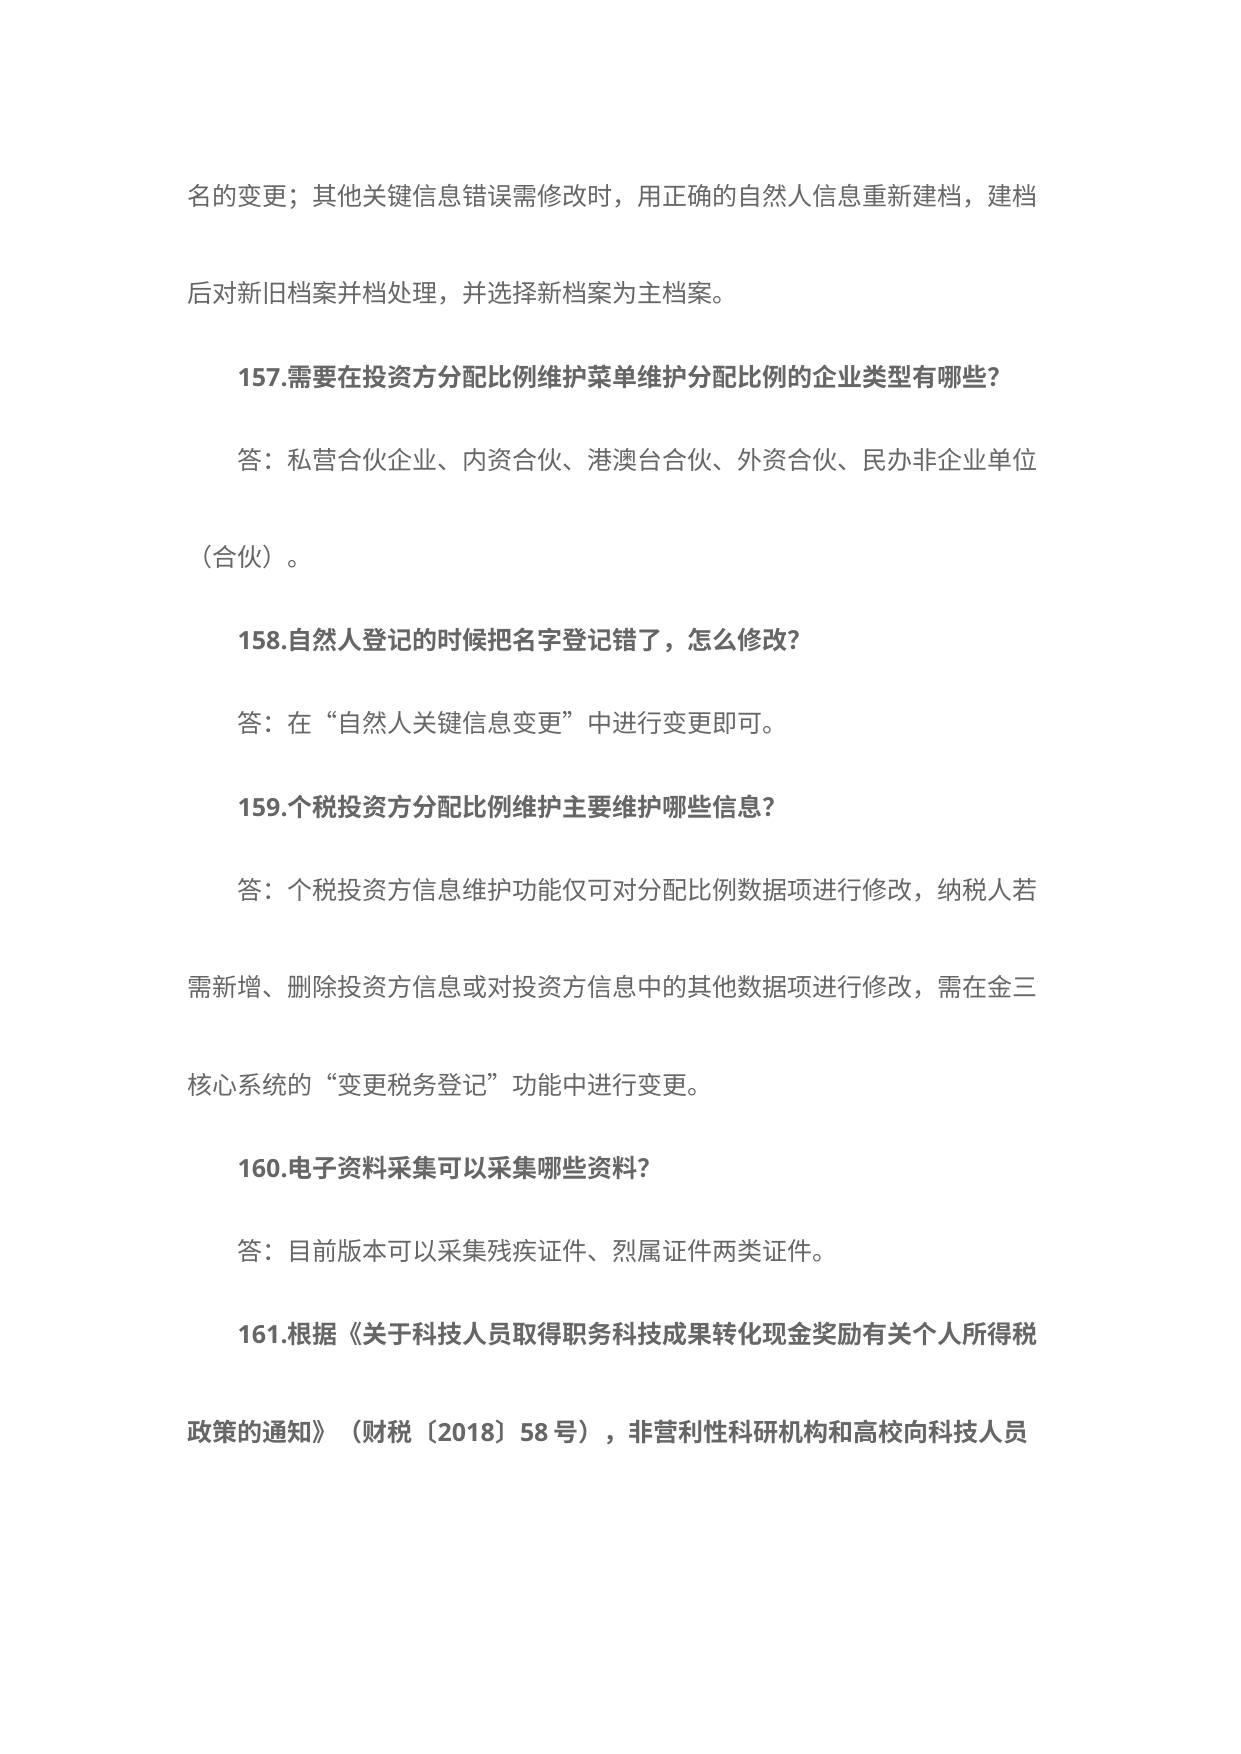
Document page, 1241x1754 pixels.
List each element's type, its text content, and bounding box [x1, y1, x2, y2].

text 160.电子资料采集可以采集哪些资料？ [187, 1134, 1053, 1199]
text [187, 162, 1053, 324]
text 答：私营合伙企业、内资合伙、港澳台合伙、外资合伙、民办非企业单位（合伙）。 [187, 426, 1053, 588]
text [187, 1300, 1053, 1463]
text 答：在“自然人关键信息变更”中进行变更即可。 [187, 689, 1053, 754]
text 答：目前版本可以采集残疾证件、烈属证件两类证件。 [187, 1217, 1053, 1282]
text 答：个税投资方信息维护功能仅可对分配比例数据项进行修改，纳税人若需新增、删除投资方信息或对投资方信息中的其他数据项进行修改，需在金三核心系统的“变更税务登记”功能中进行变更。 [187, 856, 1053, 1116]
text 157.需要在投资方分配比例维护菜单维护分配比例的企业类型有哪些？ [187, 343, 1053, 408]
text 158.自然人登记的时候把名字登记错了，怎么修改？ [187, 606, 1053, 671]
text 159.个税投资方分配比例维护主要维护哪些信息？ [187, 773, 1053, 838]
